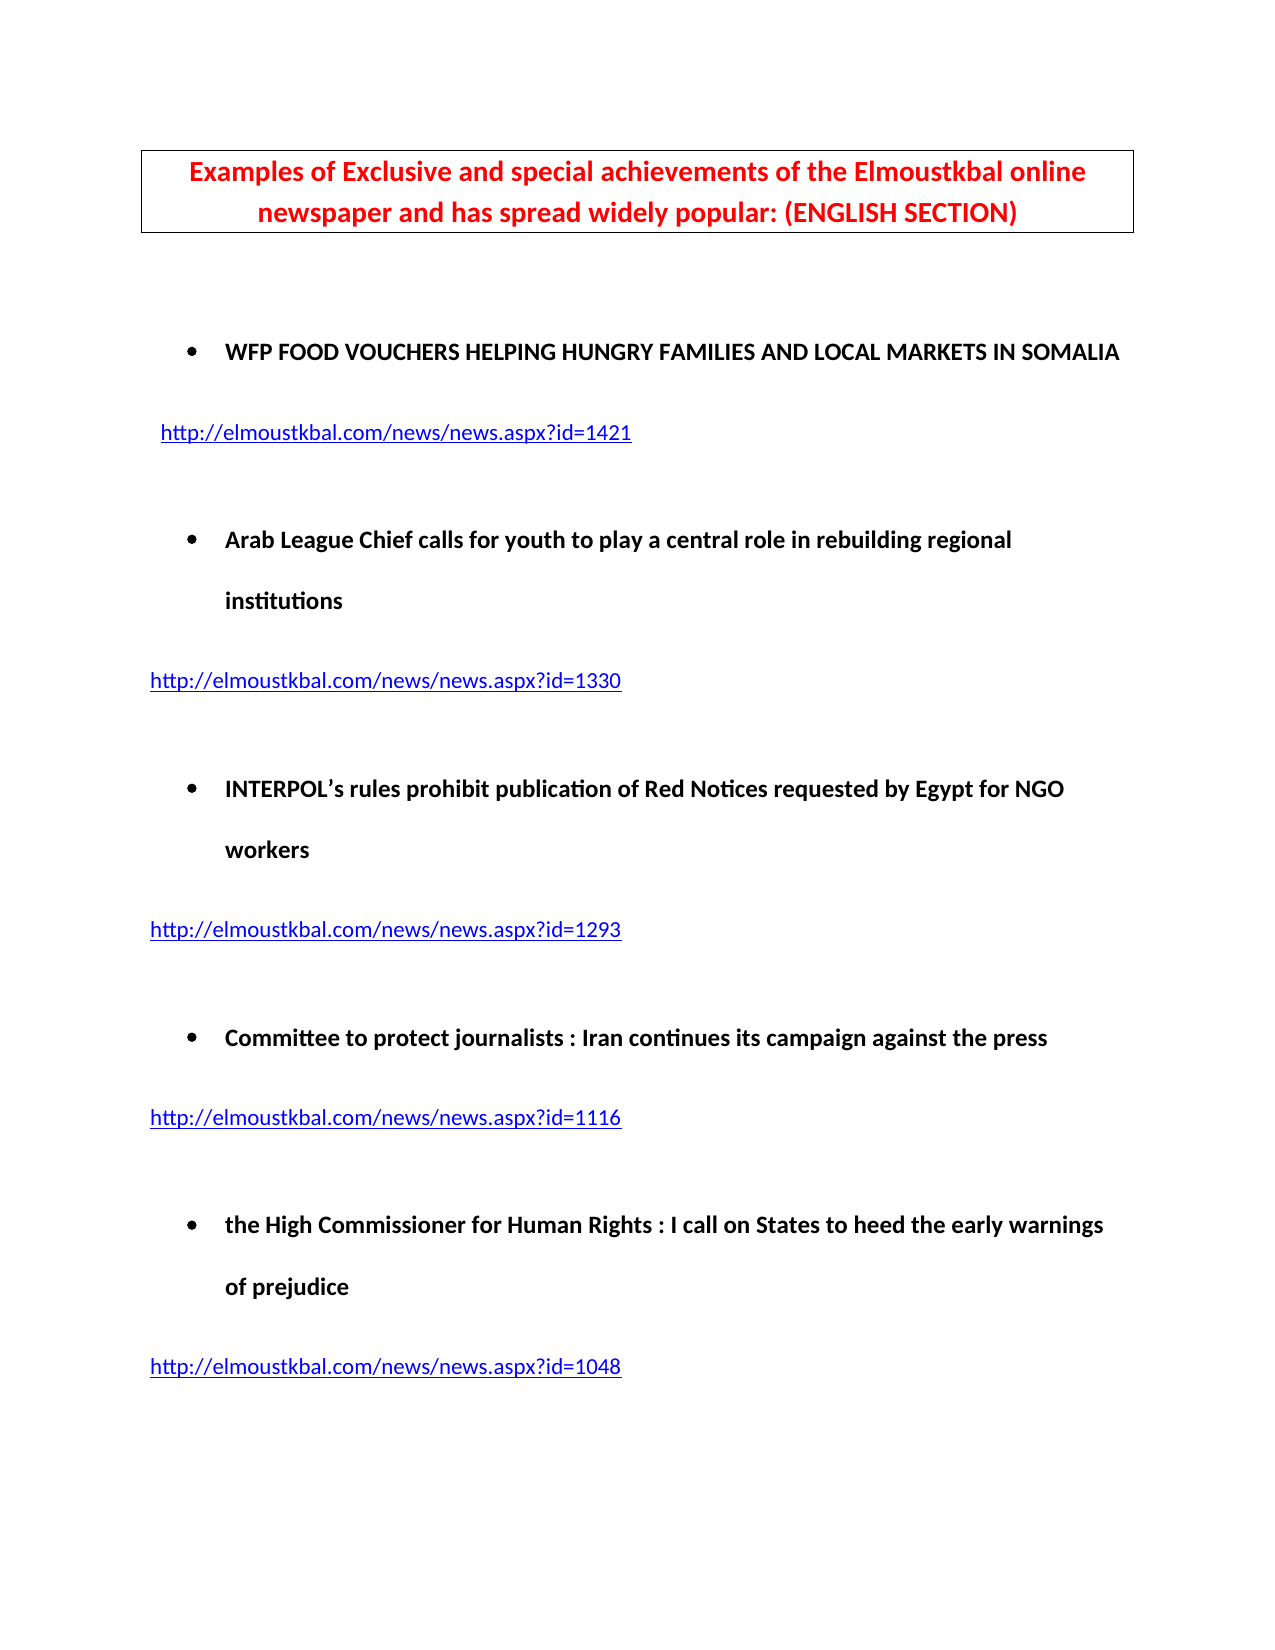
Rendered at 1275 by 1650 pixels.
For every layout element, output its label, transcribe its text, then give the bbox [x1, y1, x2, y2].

text http://elmoustkbal.com/news/news.aspx?id=1116 [150, 1103, 1125, 1132]
text http://elmoustkbal.com/news/news.aspx?id=1421 [150, 418, 1125, 446]
list Committee to protect journalists : Iran continues its campaign against the press [187, 1022, 1125, 1052]
text http://elmoustkbal.com/news/news.aspx?id=1330 [150, 667, 1125, 695]
list INTERPOL’s rules prohibit publication of Red Notices requested by Egypt for NGO workers [187, 773, 1125, 864]
text http://elmoustkbal.com/news/news.aspx?id=1293 [150, 916, 1125, 944]
text Examples of Exclusive and special achievements of the Elmoustkbal online newspaper and has spread widely popular: (ENGLISH SECTION) [142, 151, 1133, 232]
list WFP FOOD VOUCHERS HELPING HUNGRY FAMILIES AND LOCAL MARKETS IN SOMALIA [187, 336, 1125, 366]
list the High Commissioner for Human Rights : I call on States to heed the early warnings of prejudice [187, 1209, 1125, 1301]
text http://elmoustkbal.com/news/news.aspx?id=1048 [150, 1352, 1125, 1381]
list Arab League Chief calls for youth to play a central role in rebuilding regional institutions [187, 524, 1125, 615]
